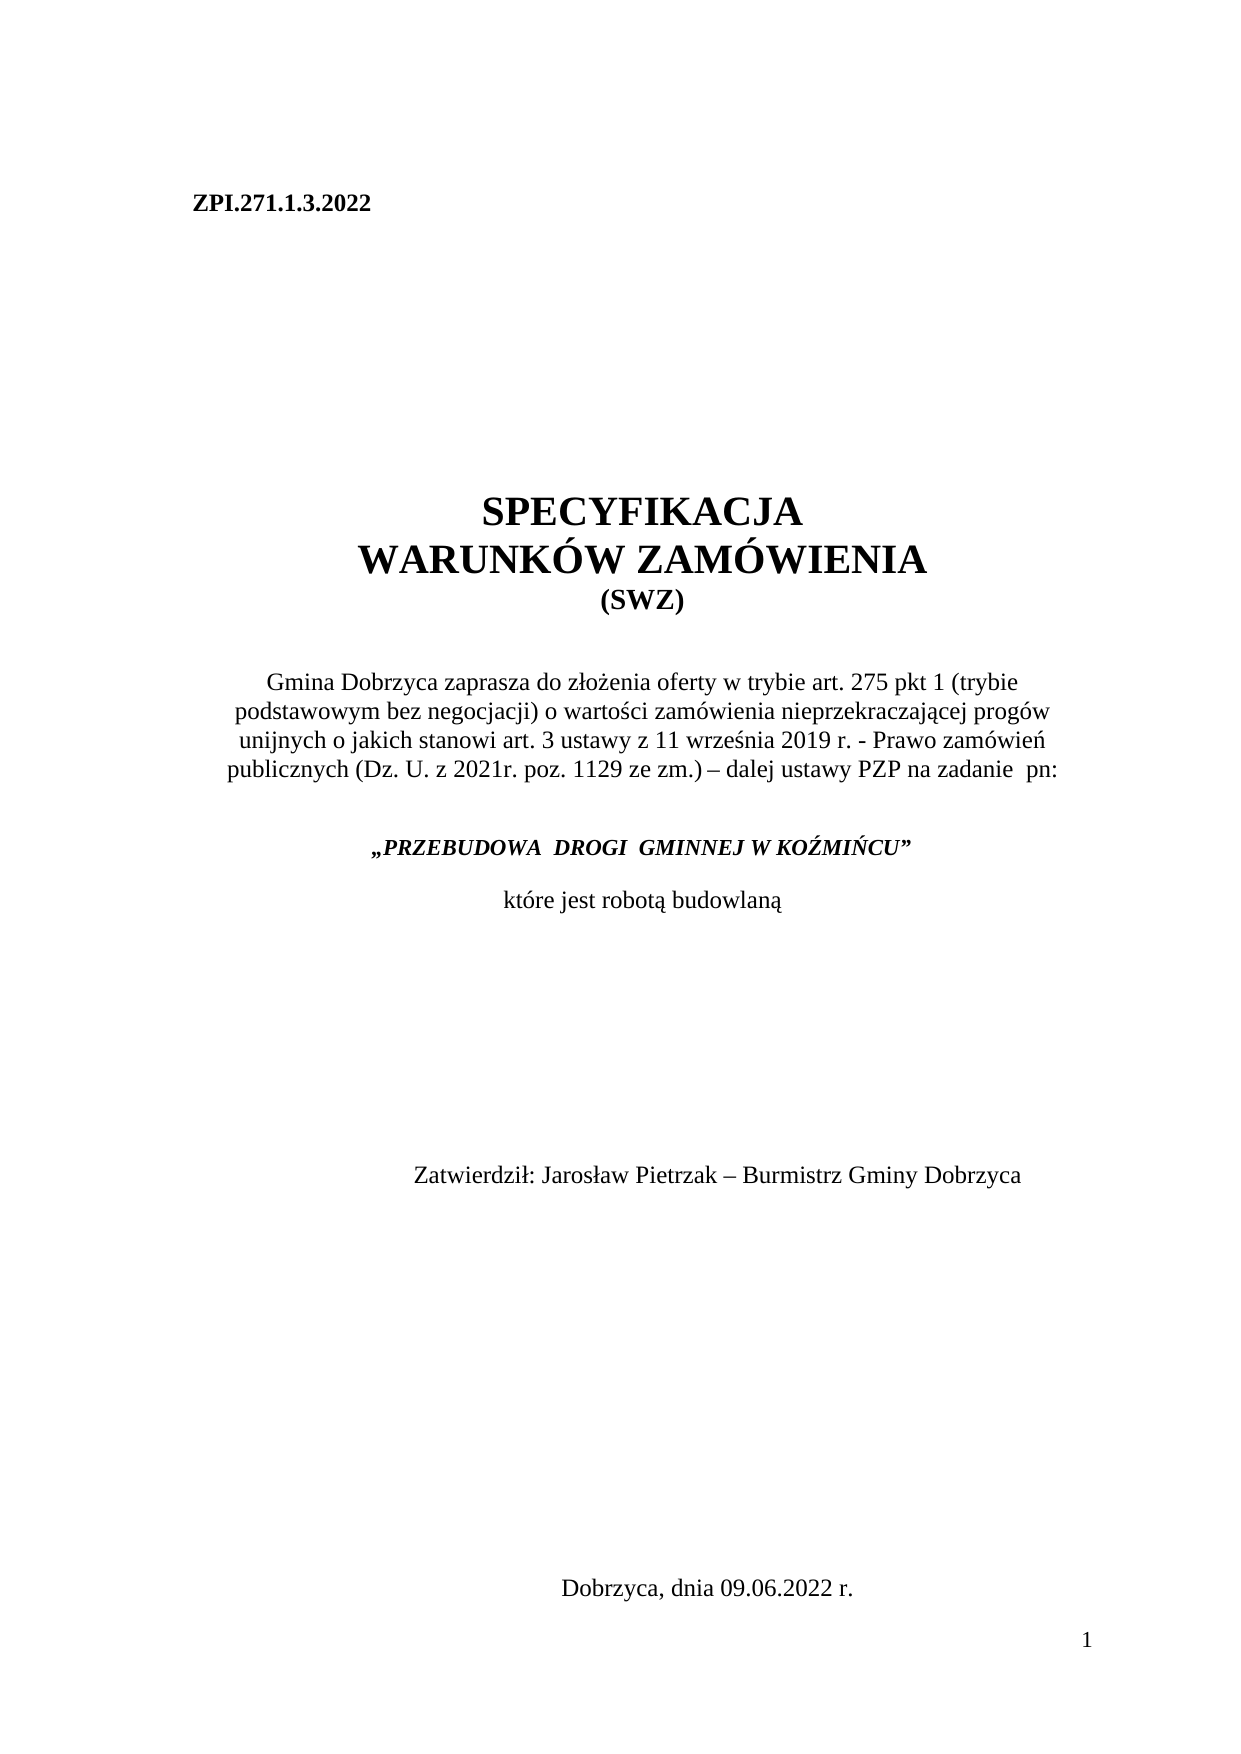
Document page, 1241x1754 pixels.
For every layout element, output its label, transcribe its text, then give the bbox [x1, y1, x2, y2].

text SPECYFIKACJA [192, 487, 1093, 534]
text Dobrzyca, dnia 09.06.2022 r. [487, 1573, 1090, 1602]
text Zatwierdził: Jarosław Pietrzak – Burmistrz Gminy Dobrzyca [192, 1160, 1090, 1189]
text ZPI.271.1.3.2022 [192, 188, 1093, 217]
text WARUNKÓW ZAMÓWIENIA [192, 534, 1093, 582]
text (SWZ) [192, 582, 1093, 616]
text Gmina Dobrzyca zaprasza do złożenia oferty w trybie art. 275 pkt 1 (trybie podstawowym bez negocjacji) o wartości zamówienia nieprzekraczającej progów unijnych o jakich stanowi art. 3 ustawy z 11 września 2019 r. - Prawo zamówień publicznych (Dz. U. z 2021r. poz. 1129 ze zm.) – dalej ustawy PZP na zadanie pn: [192, 667, 1093, 782]
text „PRZEBUDOWA DROGI GMINNEJ W KOŹMIŃCU” [192, 834, 1093, 860]
text które jest robotą budowlaną [192, 885, 1093, 914]
